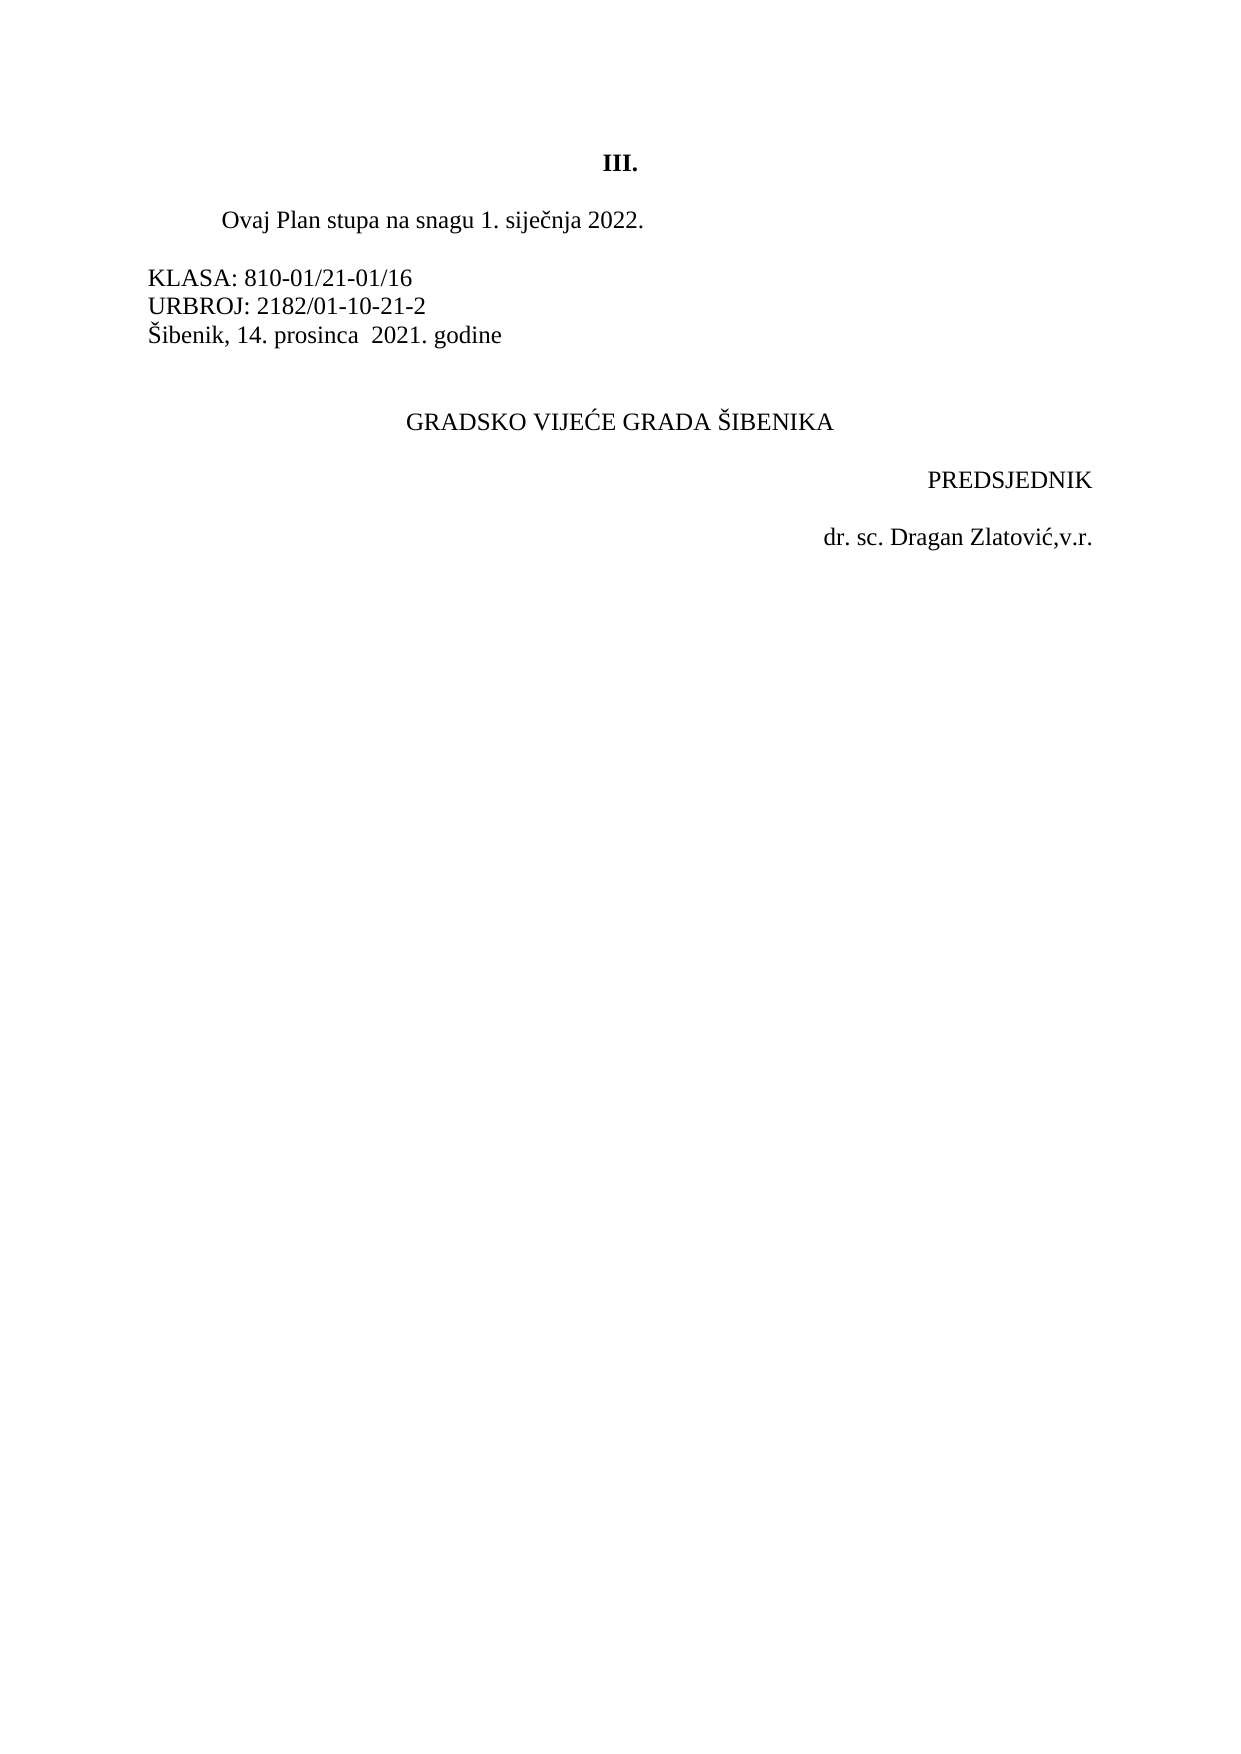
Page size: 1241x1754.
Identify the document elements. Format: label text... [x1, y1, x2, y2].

list Ovaj Plan stupa na snagu 1. siječnja 2022. [148, 205, 1092, 234]
text GRADSKO VIJEĆE GRADA ŠIBENIKA [148, 407, 1092, 436]
list KLASA: 810-01/21-01/16 [148, 263, 1092, 291]
list URBROJ: 2182/01-10-21-2 [148, 291, 1092, 320]
list III. [148, 148, 1092, 176]
list Šibenik, 14. prosinca 2021. godine [148, 320, 1092, 349]
text PREDSJEDNIK [148, 465, 1092, 522]
text dr. sc. Dragan Zlatović,v.r. [148, 522, 1092, 550]
